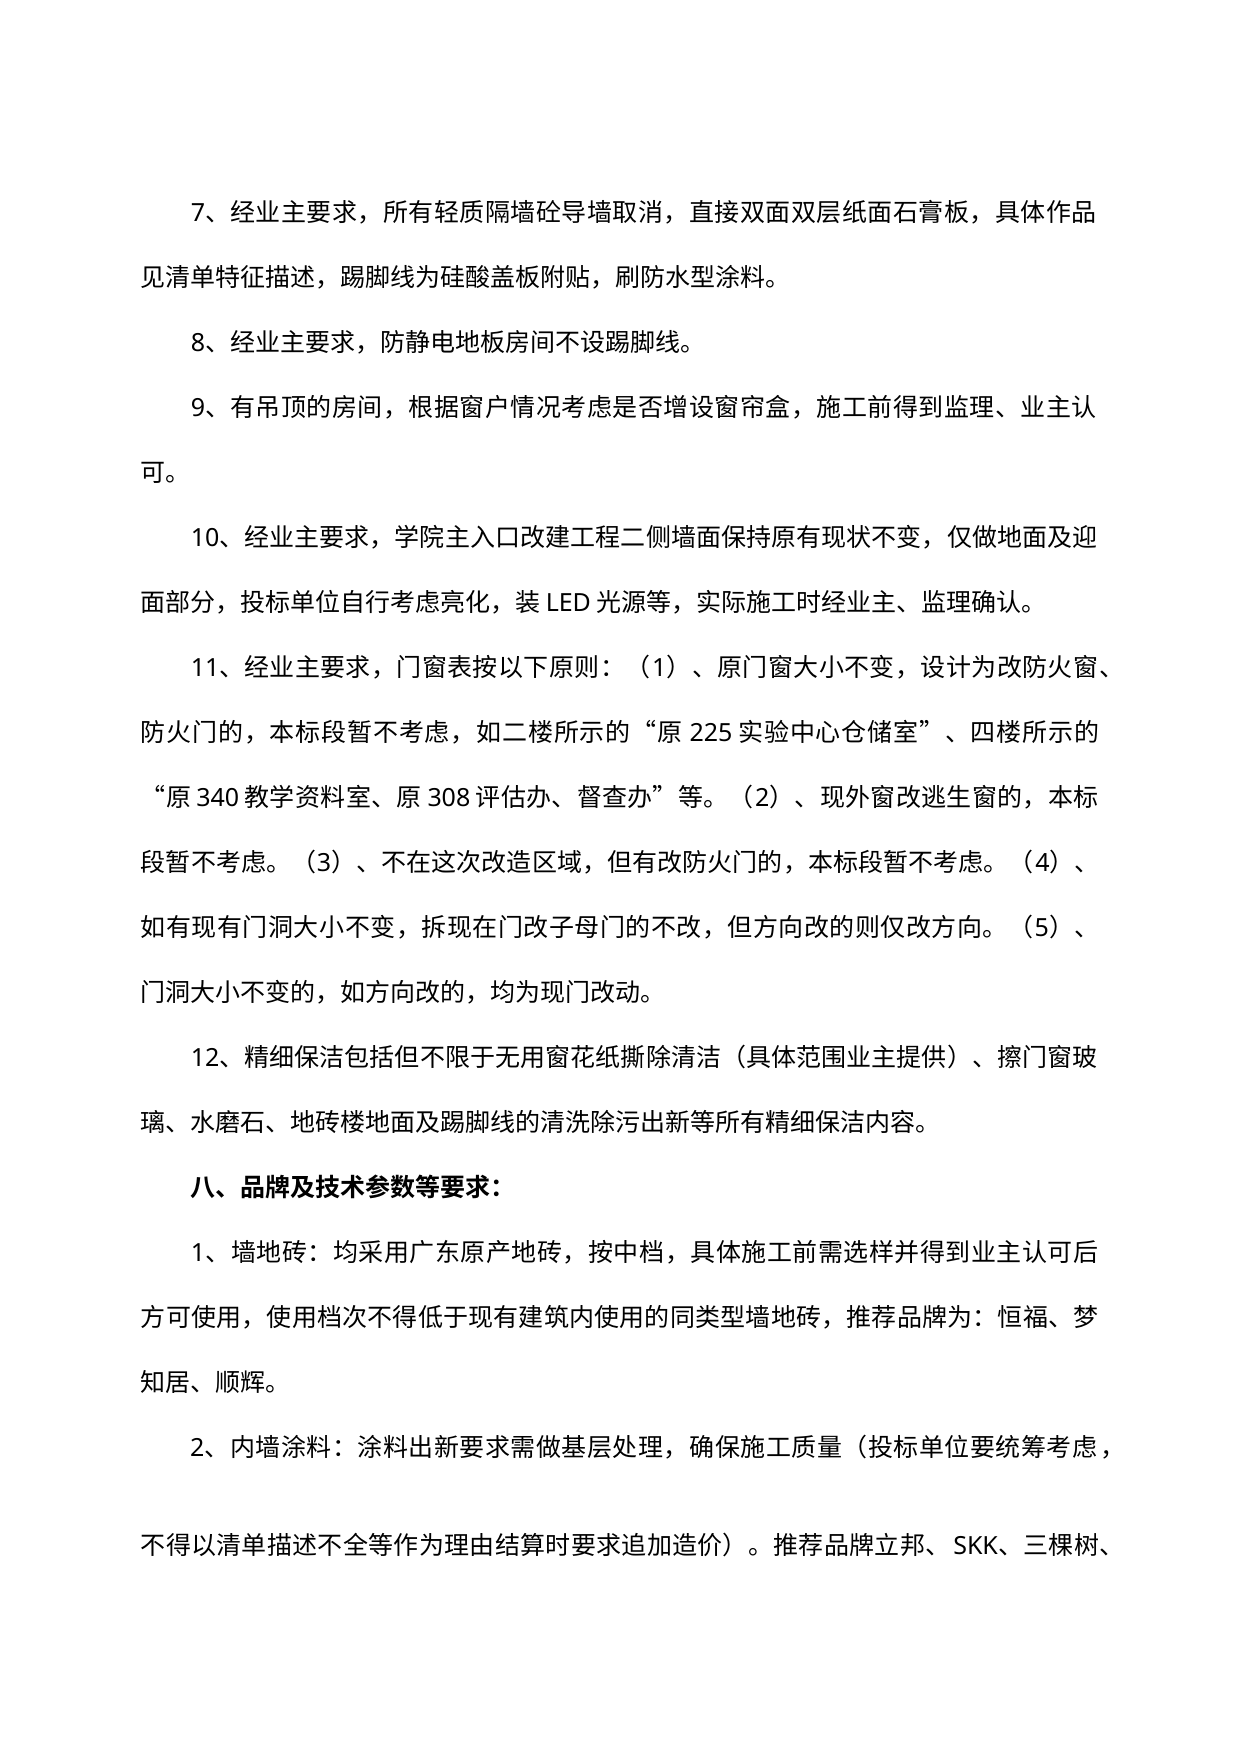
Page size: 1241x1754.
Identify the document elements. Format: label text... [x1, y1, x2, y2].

list 品牌及技术参数等要求： [141, 1153, 1100, 1218]
list 经业主要求，防静电地板房间不设踢脚线。 [141, 308, 1100, 373]
text 1、墙地砖：均采用广东原产地砖，按中档，具体施工前需选样并得到业主认可后方可使用，使用档次不得低于现有建筑内使用的同类型墙地砖，推荐品牌为：恒福、梦知居、顺辉。 [141, 1218, 1100, 1413]
list 有吊顶的房间，根据窗户情况考虑是否增设窗帘盒，施工前得到监理、业主认可。 [141, 373, 1100, 503]
list 经业主要求，所有轻质隔墙砼导墙取消，直接双面双层纸面石膏板，具体作品见清单特征描述，踢脚线为硅酸盖板附贴，刷防水型涂料。 [141, 178, 1100, 308]
list 精细保洁包括但不限于无用窗花纸撕除清洁（具体范围业主提供）、擦门窗玻璃、水磨石、地砖楼地面及踢脚线的清洗除污出新等所有精细保洁内容。 [141, 1023, 1100, 1153]
list 经业主要求，学院主入口改建工程二侧墙面保持原有现状不变，仅做地面及迎面部分，投标单位自行考虑亮化，装LED光源等，实际施工时经业主、监理确认。 [141, 503, 1100, 633]
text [141, 1413, 1100, 1576]
list 经业主要求，门窗表按以下原则：（1）、原门窗大小不变，设计为改防火窗、防火门的，本标段暂不考虑，如二楼所示的“原225实验中心仓储室”、四楼所示的“原340教学资料室、原308评估办、督查办”等。（2）、现外窗改逃生窗的，本标段暂不考虑。（3）、不在这次改造区域，但有改防火门的，本标段暂不考虑。（4）、如有现有门洞大小不变，拆现在门改子母门的不改，但方向改的则仅改方向。（5）、门洞大小不变的，如方向改的，均为现门改动。 [141, 633, 1100, 1023]
